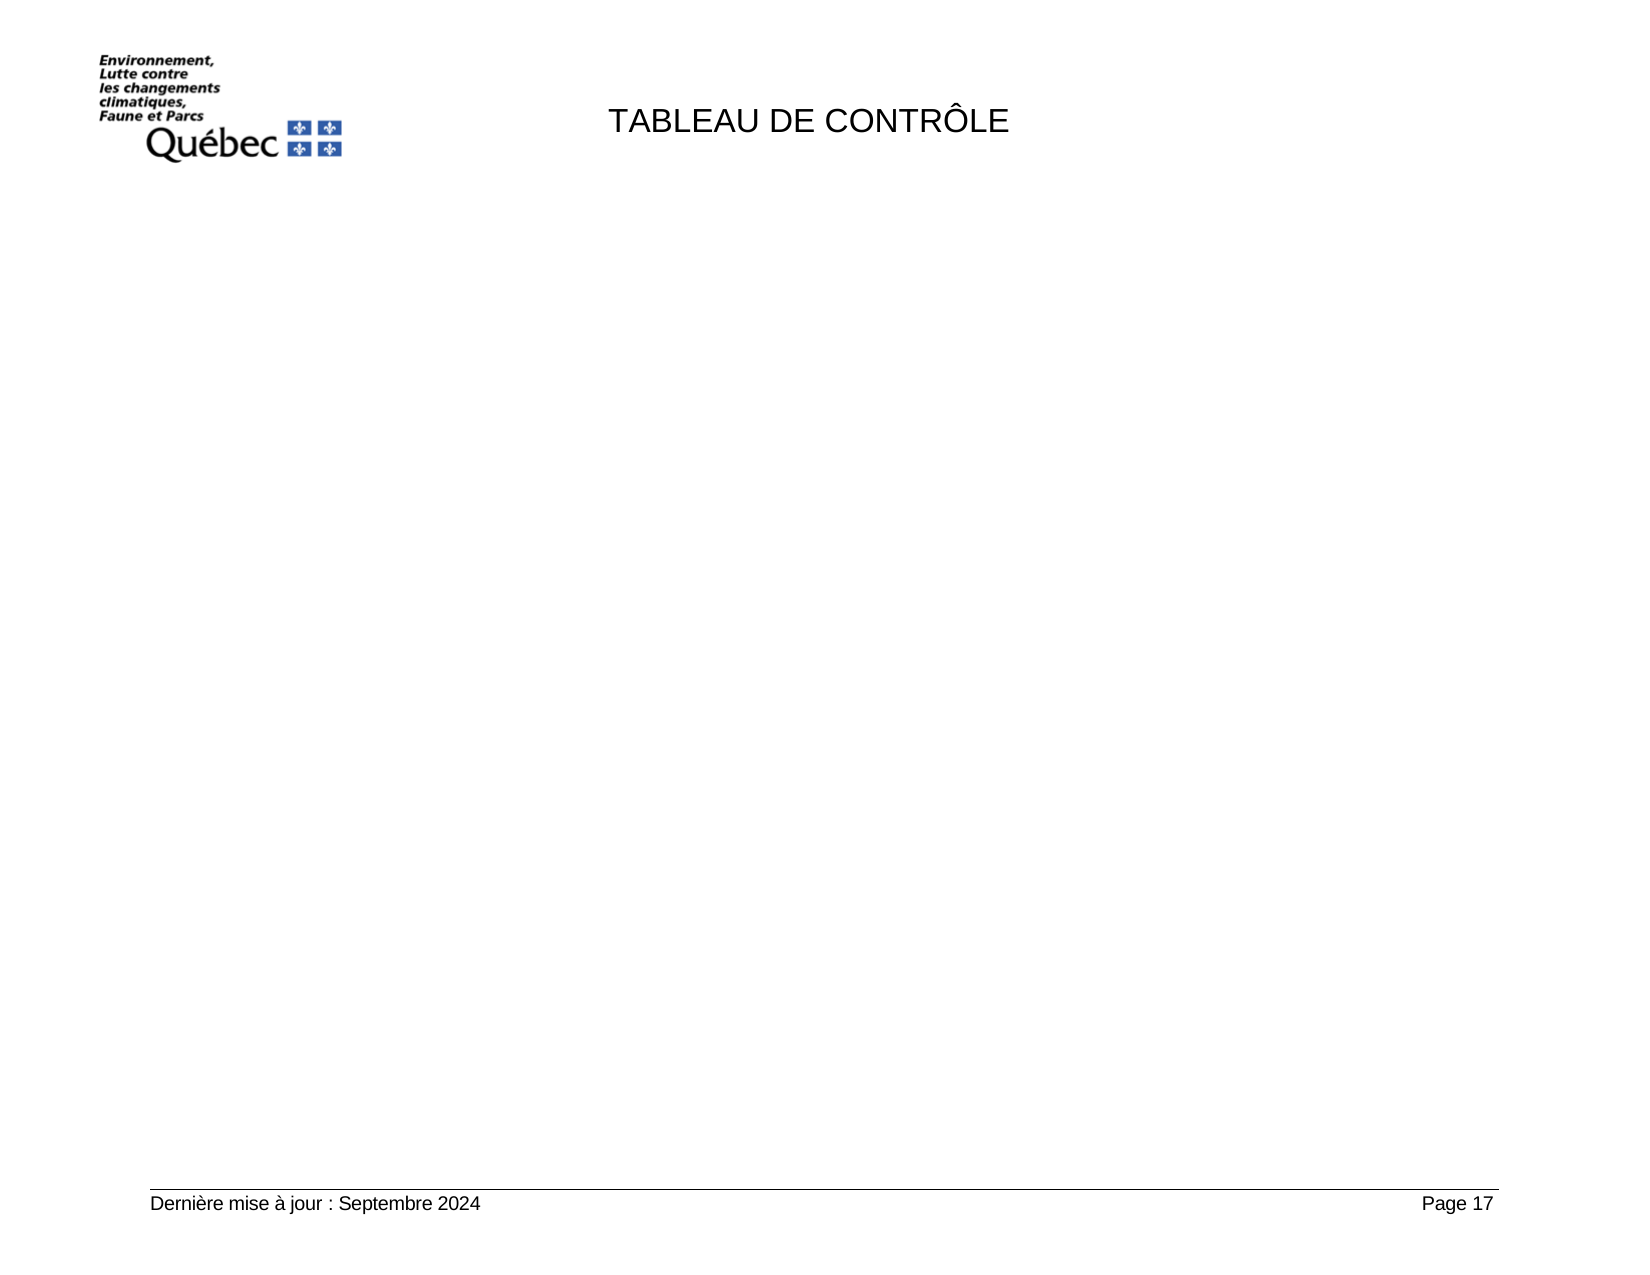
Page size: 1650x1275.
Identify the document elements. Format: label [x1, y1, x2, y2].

picture [76, 31, 365, 180]
